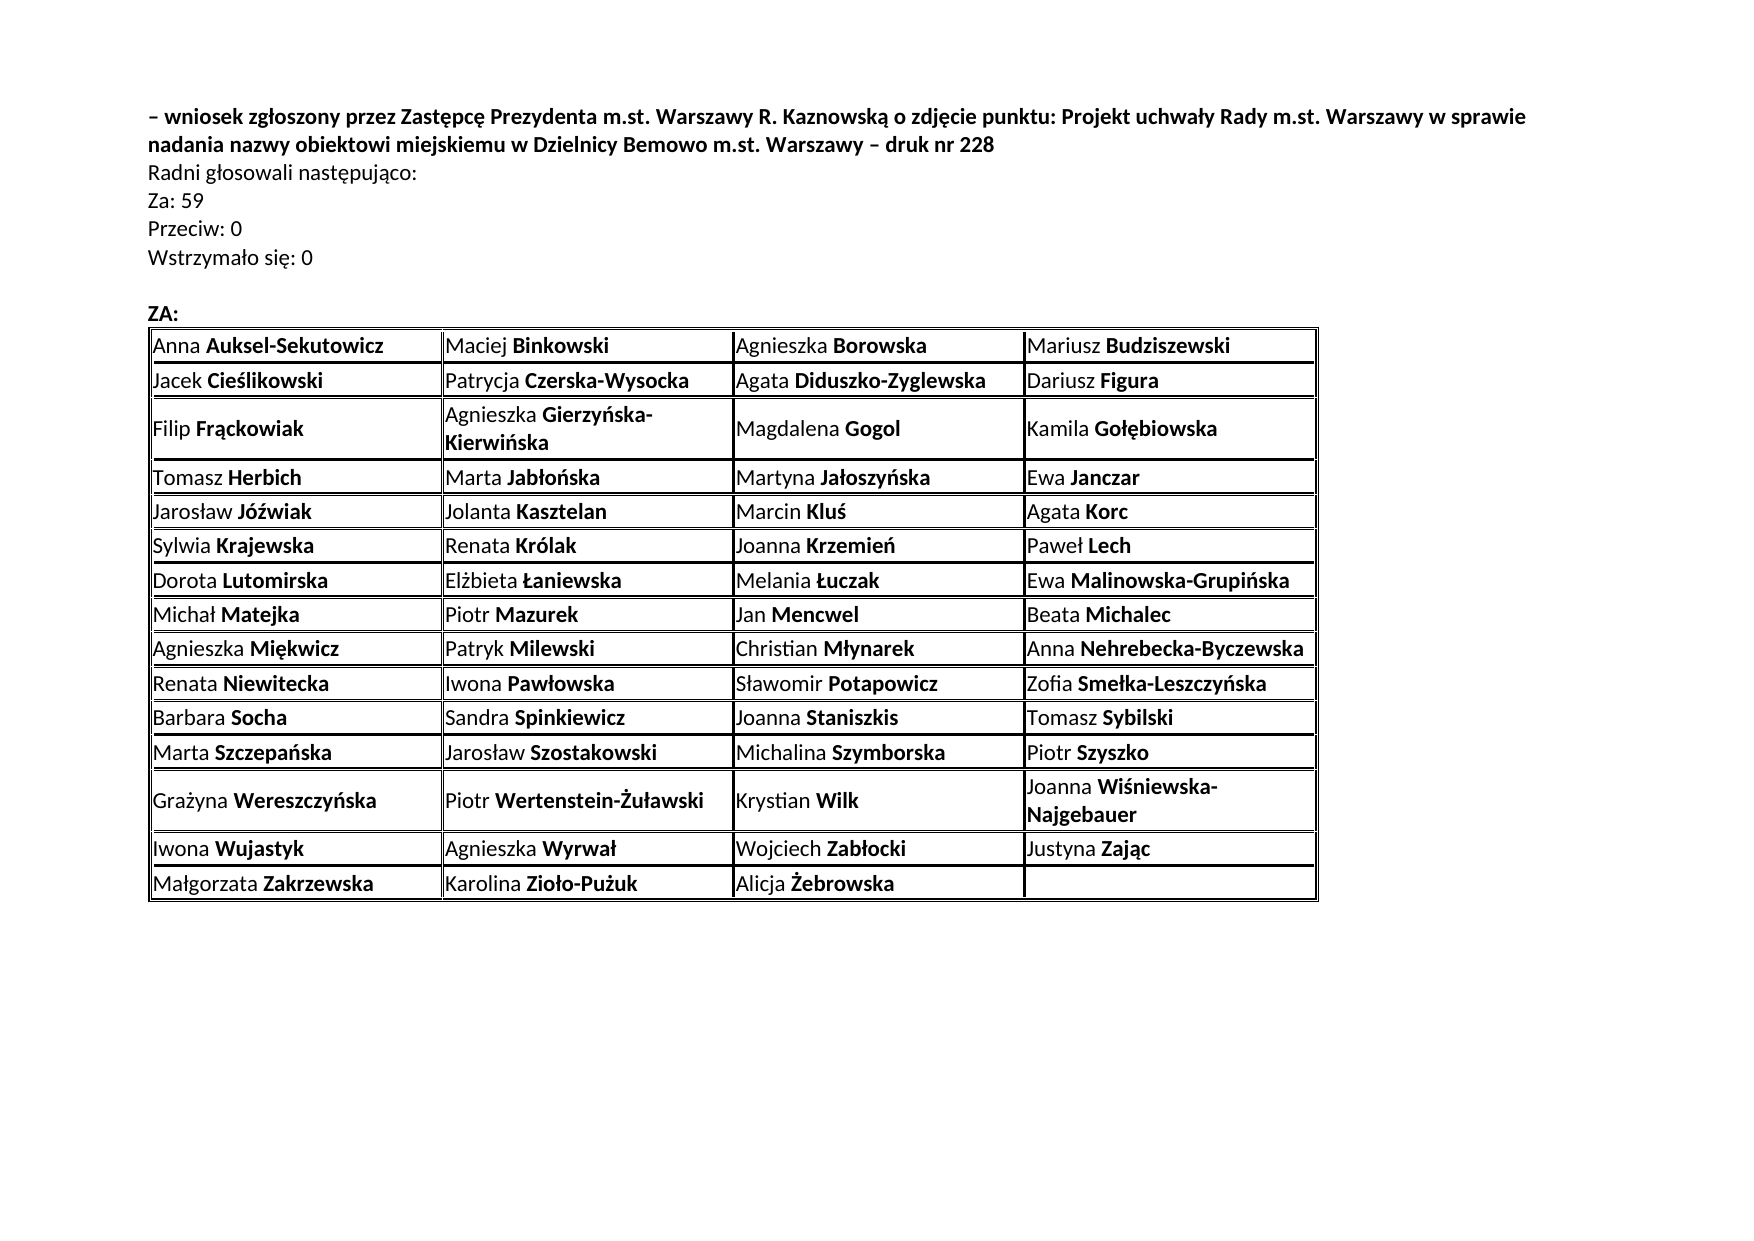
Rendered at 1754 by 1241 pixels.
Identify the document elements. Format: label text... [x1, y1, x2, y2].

table_cell Iwona Pawłowska [444, 668, 732, 698]
table_cell Jan Mencwel [735, 599, 1023, 630]
table_cell Magdalena Gogol [735, 399, 1023, 458]
table_cell Sylwia Krajewska [150, 527, 442, 561]
table_cell Agnieszka Gierzyńska-Kierwińska [444, 399, 732, 458]
table_cell Piotr Szyszko [1026, 733, 1317, 767]
table_cell Ewa Janczar [1026, 458, 1317, 492]
table_cell Marcin Kluś [735, 496, 1023, 527]
table_cell Renata Królak [444, 530, 732, 561]
table_cell Ewa Malinowska-Grupińska [1026, 561, 1315, 595]
table_cell Jarosław Jóźwiak [152, 492, 441, 527]
text – wniosek zgłoszony przez Zastępcę Prezydenta m.st. Warszawy R. Kaznowską o zdjęcie punktu: Projekt uchwały Rady m.st. Warszawy w sprawie nadania nazwy obiektowi miejskiemu w Dzielnicy Bemowo m.st. Warszawy – druk nr 228 Radni głosowali następująco: Za: 59 Przeciw: 0 Wstrzymało się: 0 ZA: [148, 102, 1606, 327]
table_cell Dariusz Figura [1026, 361, 1315, 395]
table_cell Barbara Socha [152, 699, 441, 733]
table_cell Marta Jabłońska [444, 461, 732, 492]
table_cell Kamila Gołębiowska [1026, 395, 1316, 458]
table_cell Krystian Wilk [735, 771, 1023, 829]
table_cell Dorota Lutomirska [152, 561, 441, 595]
table_cell Anna Nehrebecka-Byczewska [1024, 630, 1317, 664]
table_cell Patrycja Czerska-Wysocka [444, 364, 732, 395]
table_cell Agnieszka Miękwicz [150, 630, 442, 664]
table_cell Alicja Żebrowska [733, 867, 1024, 898]
table_cell Beata Michalec [1026, 595, 1316, 630]
table_header Anna Auksel-Sekutowicz [152, 330, 442, 361]
table_cell Elżbieta Łaniewska [444, 564, 732, 595]
table_cell Karolina Zioło-Pużuk [443, 867, 733, 898]
table_cell Filip Frąckowiak [152, 395, 441, 458]
table_cell Agata Diduszko-Zyglewska [735, 364, 1023, 395]
table_cell Melania Łuczak [735, 564, 1023, 595]
table_cell Tomasz Sybilski [1026, 699, 1316, 733]
table_cell Jolanta Kasztelan [444, 496, 732, 527]
table_cell Wojciech Zabłocki [735, 833, 1023, 864]
table_cell Agata Korc [1026, 492, 1316, 527]
table_cell Grażyna Wereszczyńska [152, 767, 441, 829]
table_cell Sandra Spinkiewicz [444, 702, 732, 733]
table_cell Zofia Smełka-Leszczyńska [1026, 664, 1316, 698]
table_cell Martyna Jałoszyńska [735, 461, 1023, 492]
table_cell Sławomir Potapowicz [735, 668, 1023, 698]
table_cell Joanna Wiśniewska-Najgebauer [1026, 767, 1316, 829]
table_cell Joanna Krzemień [735, 530, 1023, 561]
table_cell Piotr Wertenstein-Żuławski [444, 771, 732, 829]
table_cell Michał Matejka [152, 595, 441, 630]
table_cell Iwona Wujastyk [152, 830, 441, 864]
table_cell Michalina Szymborska [735, 736, 1023, 767]
table_header Mariusz Budziszewski [1024, 330, 1315, 361]
table_cell Marta Szczepańska [150, 733, 441, 767]
table_cell Agnieszka Wyrwał [444, 833, 732, 864]
table_cell Renata Niewitecka [152, 664, 441, 698]
table_cell Paweł Lech [1024, 527, 1317, 561]
table_cell Patryk Milewski [444, 633, 732, 664]
table_header Maciej Binkowski [443, 330, 733, 361]
table_cell Tomasz Herbich [150, 458, 441, 492]
table_cell Jarosław Szostakowski [444, 736, 732, 767]
table_cell Justyna Zając [1026, 830, 1316, 864]
table_cell Joanna Staniszkis [735, 702, 1023, 733]
table_cell Małgorzata Zakrzewska [152, 864, 442, 898]
table_cell Christian Młynarek [735, 633, 1023, 664]
table_header Agnieszka Borowska [733, 330, 1024, 361]
table_cell [1024, 864, 1315, 898]
table_cell Jacek Cieślikowski [152, 361, 441, 395]
table_cell Piotr Mazurek [444, 599, 732, 630]
